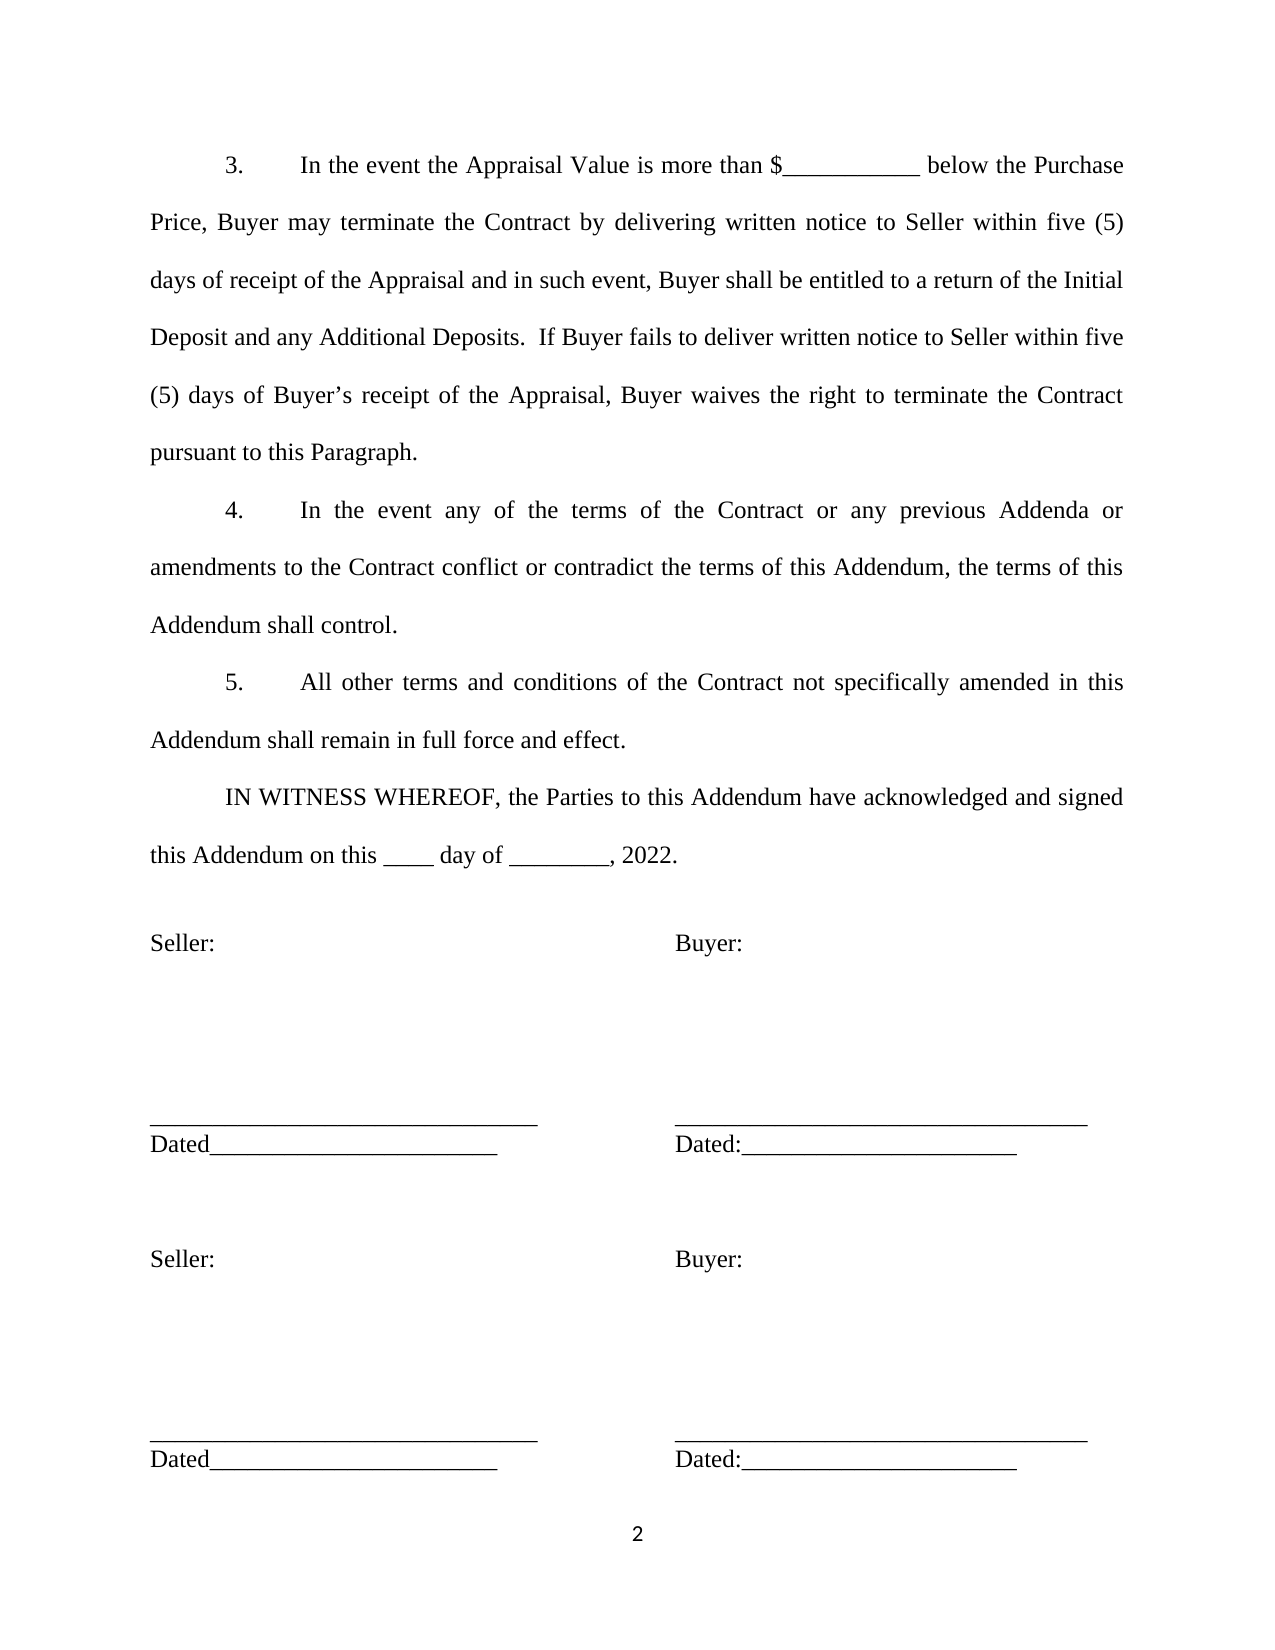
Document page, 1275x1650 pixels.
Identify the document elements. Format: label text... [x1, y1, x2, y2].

list All other terms and conditions of the Contract not specifically amended in this Addendum shall remain in full force and effect. [150, 667, 1125, 754]
text Seller: Buyer: [150, 928, 1125, 957]
text IN WITNESS WHEREOF, the Parties to this Addendum have acknowledged and signed this Addendum on this ____ day of ________, 2022. [150, 782, 1125, 869]
text _______________________________ _________________________________ [150, 1100, 1125, 1129]
text Seller: Buyer: [150, 1244, 1125, 1273]
text Dated_______________________ Dated:______________________ [150, 1129, 1125, 1158]
text _______________________________ _________________________________ [150, 1416, 1125, 1444]
list In the event any of the terms of the Contract or any previous Addenda or amendments to the Contract conflict or contradict the terms of this Addendum, the terms of this Addendum shall control. [150, 495, 1125, 639]
text Dated_______________________ Dated:______________________ [150, 1444, 1125, 1473]
list In the event the Appraisal Value is more than $___________ below the Purchase Price, Buyer may terminate the Contract by delivering written notice to Seller within five (5) days of receipt of the Appraisal and in such event, Buyer shall be entitled to a return of the Initial Deposit and any Additional Deposits. If Buyer fails to deliver written notice to Seller within five (5) days of Buyer’s receipt of the Appraisal, Buyer waives the right to terminate the Contract pursuant to this Paragraph. [150, 150, 1125, 466]
